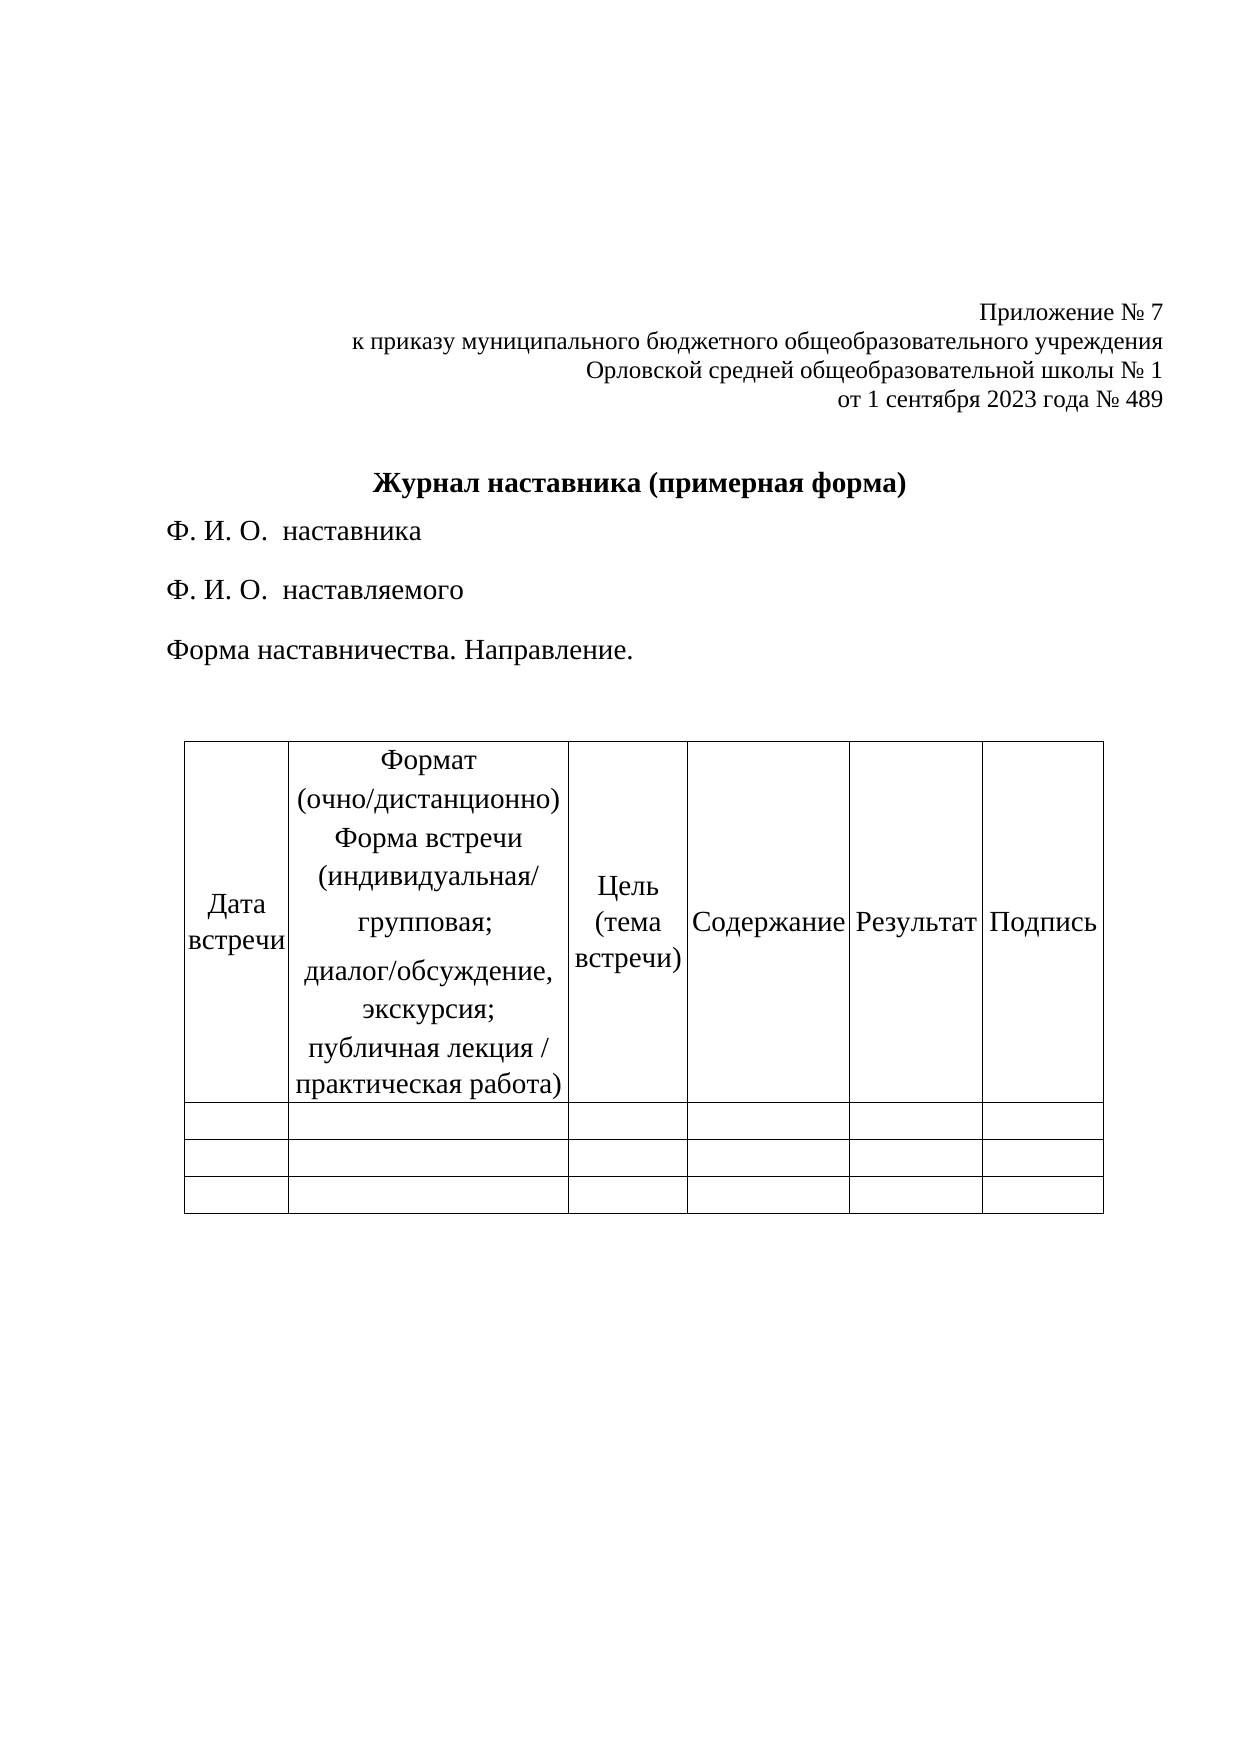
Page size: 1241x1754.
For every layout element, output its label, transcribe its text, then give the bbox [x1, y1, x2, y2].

table_cell [185, 1103, 288, 1139]
table_cell [983, 1177, 1103, 1213]
text Приложение № 7 [125, 297, 1163, 326]
text Форма наставничества. Направление. [166, 632, 814, 665]
table_cell [850, 1103, 982, 1139]
text от 1 сентября 2023 года № 489 [125, 384, 1163, 412]
text Ф. И. О. наставляемого [166, 572, 1156, 606]
table_cell [850, 1140, 982, 1176]
table_cell [688, 1140, 849, 1176]
table_cell [569, 1103, 687, 1139]
table_cell [688, 1103, 849, 1139]
subtitle Журнал наставника (примерная форма) [167, 466, 1112, 499]
table_header Результат [850, 742, 982, 1102]
table_cell [983, 1140, 1103, 1176]
table_header Дата встречи [185, 742, 288, 1102]
table_cell [185, 1140, 288, 1176]
table_cell [688, 1177, 849, 1213]
table_cell [983, 1103, 1103, 1139]
table_header Цель (тема встречи) [569, 742, 687, 1102]
text Ф. И. О. наставника [166, 513, 1156, 547]
table_cell [289, 1103, 568, 1139]
table_cell [569, 1177, 687, 1213]
table_cell [185, 1177, 288, 1213]
table_cell [289, 1177, 568, 1213]
table_header Формат (очно/дистанционно) Форма встречи (индивидуальная/ групповая; диалог/обсуждение, экскурсия; публичная лекция / практическая работа) [289, 742, 568, 1102]
table_header Подпись [983, 742, 1103, 1102]
table_cell [850, 1177, 982, 1213]
text Орловской средней общеобразовательной школы № 1 [125, 355, 1163, 384]
table_cell [569, 1140, 687, 1176]
table_cell [289, 1140, 568, 1176]
text к приказу муниципального бюджетного общеобразовательного учреждения [125, 326, 1163, 355]
table_header Содержание [688, 742, 849, 1102]
